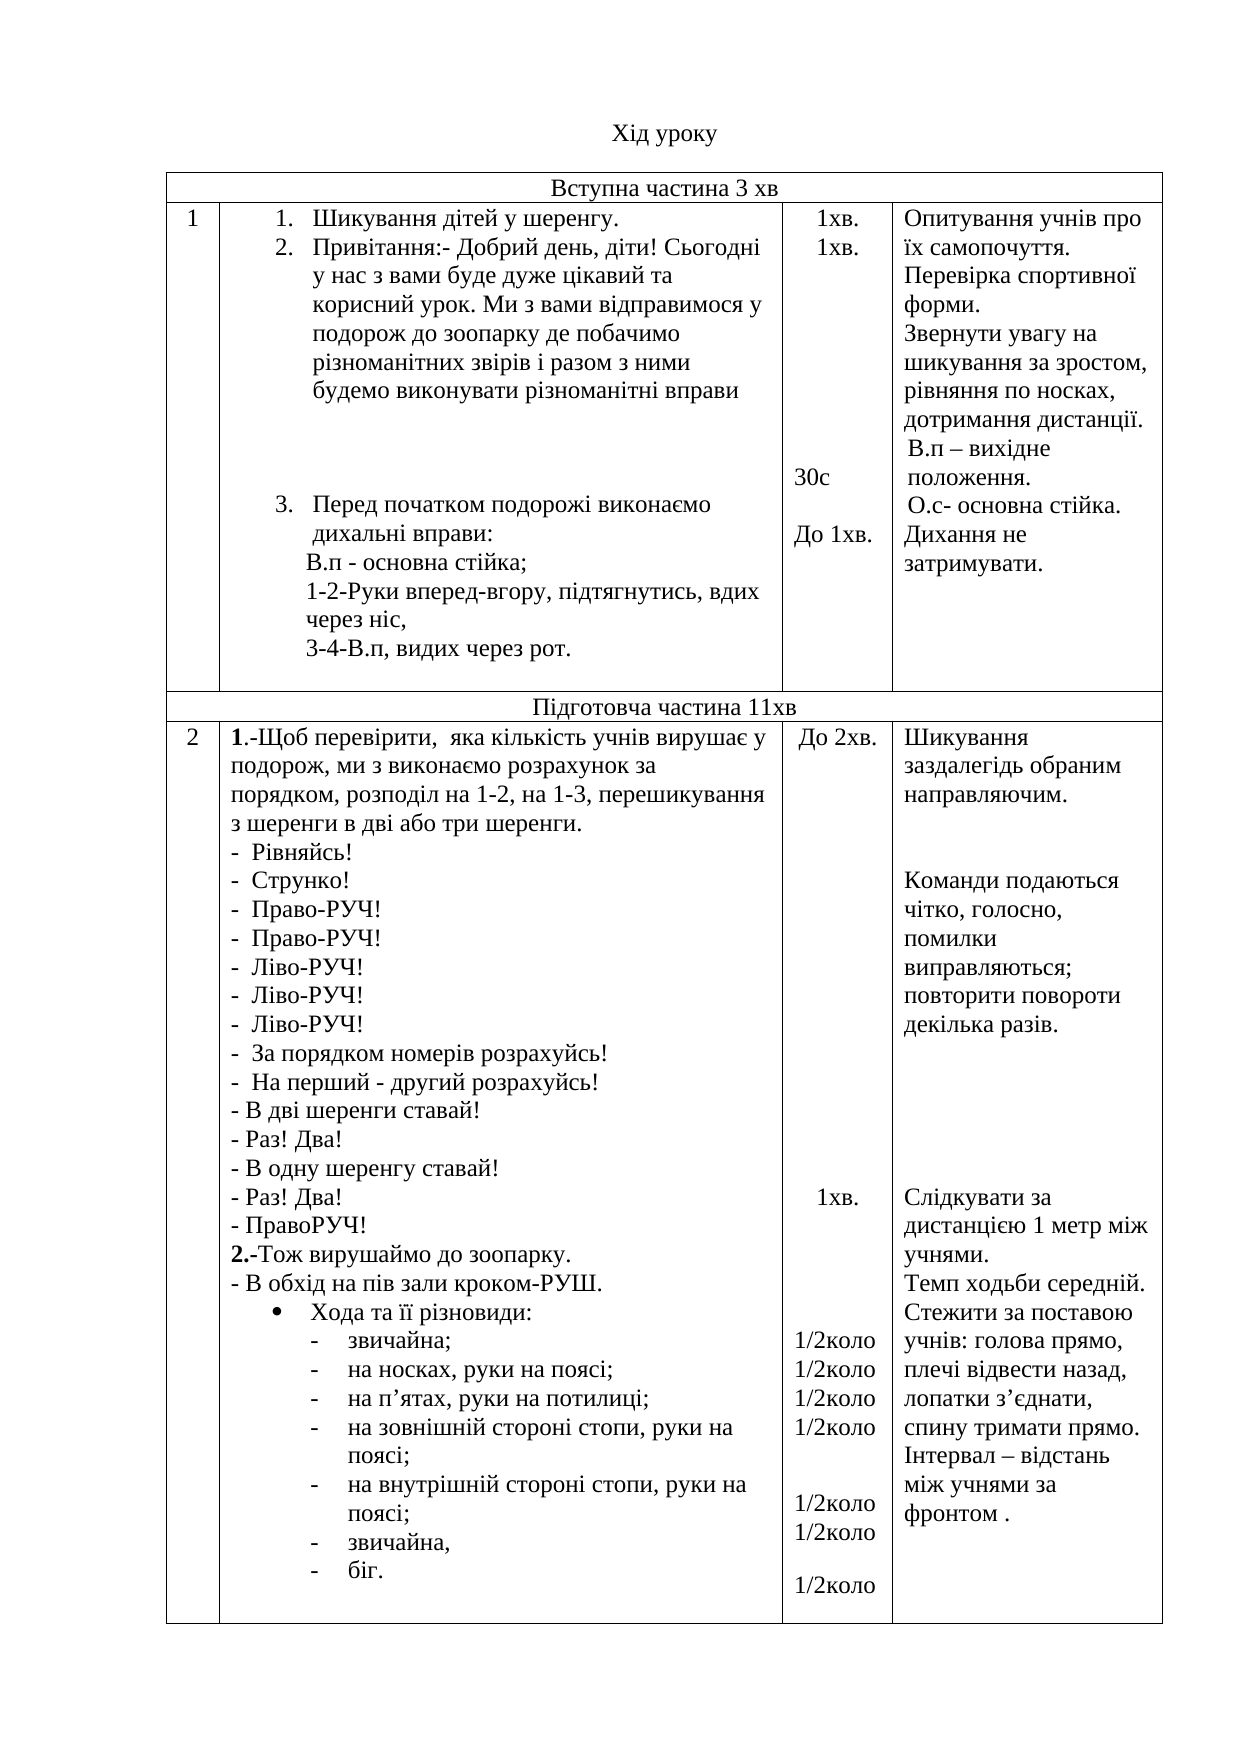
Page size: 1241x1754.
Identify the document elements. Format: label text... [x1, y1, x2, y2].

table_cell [220, 722, 782, 1623]
table_cell Підготовча частина 11хв [167, 692, 1162, 721]
table_cell 1хв. 1хв. 30с До 1хв. [783, 203, 892, 691]
table_cell 2 [167, 722, 219, 1623]
text Хід уроку [177, 118, 1152, 147]
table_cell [783, 722, 892, 1623]
table_cell Опитування учнів про їх самопочуття. Перевірка спортивної форми. Звернути увагу на шикування за зростом, рівняння по носках, дотримання дистанції. В.п – вихідне положення. О.с- основна стійка. Дихання не затримувати. [893, 203, 1162, 691]
table_header Вступна частина 3 хв [167, 173, 1162, 202]
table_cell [893, 722, 1162, 1623]
table_cell Шикування дітей у шеренгу. Привітання:- Добрий день, діти! Сьогодні у нас з вами буде дуже цікавий та корисний урок. Ми з вами відправимося у подорож до зоопарку де побачимо різноманітних звірів і разом з ними будемо виконувати різноманітні вправи Перед початком подорожі виконаємо дихальні вправи: В.п - основна стійка; 1-2-Руки вперед-вгору, підтягнутись, вдих через ніс, 3-4-В.п, видих через рот. [220, 203, 782, 691]
table_cell 1 [167, 203, 219, 691]
